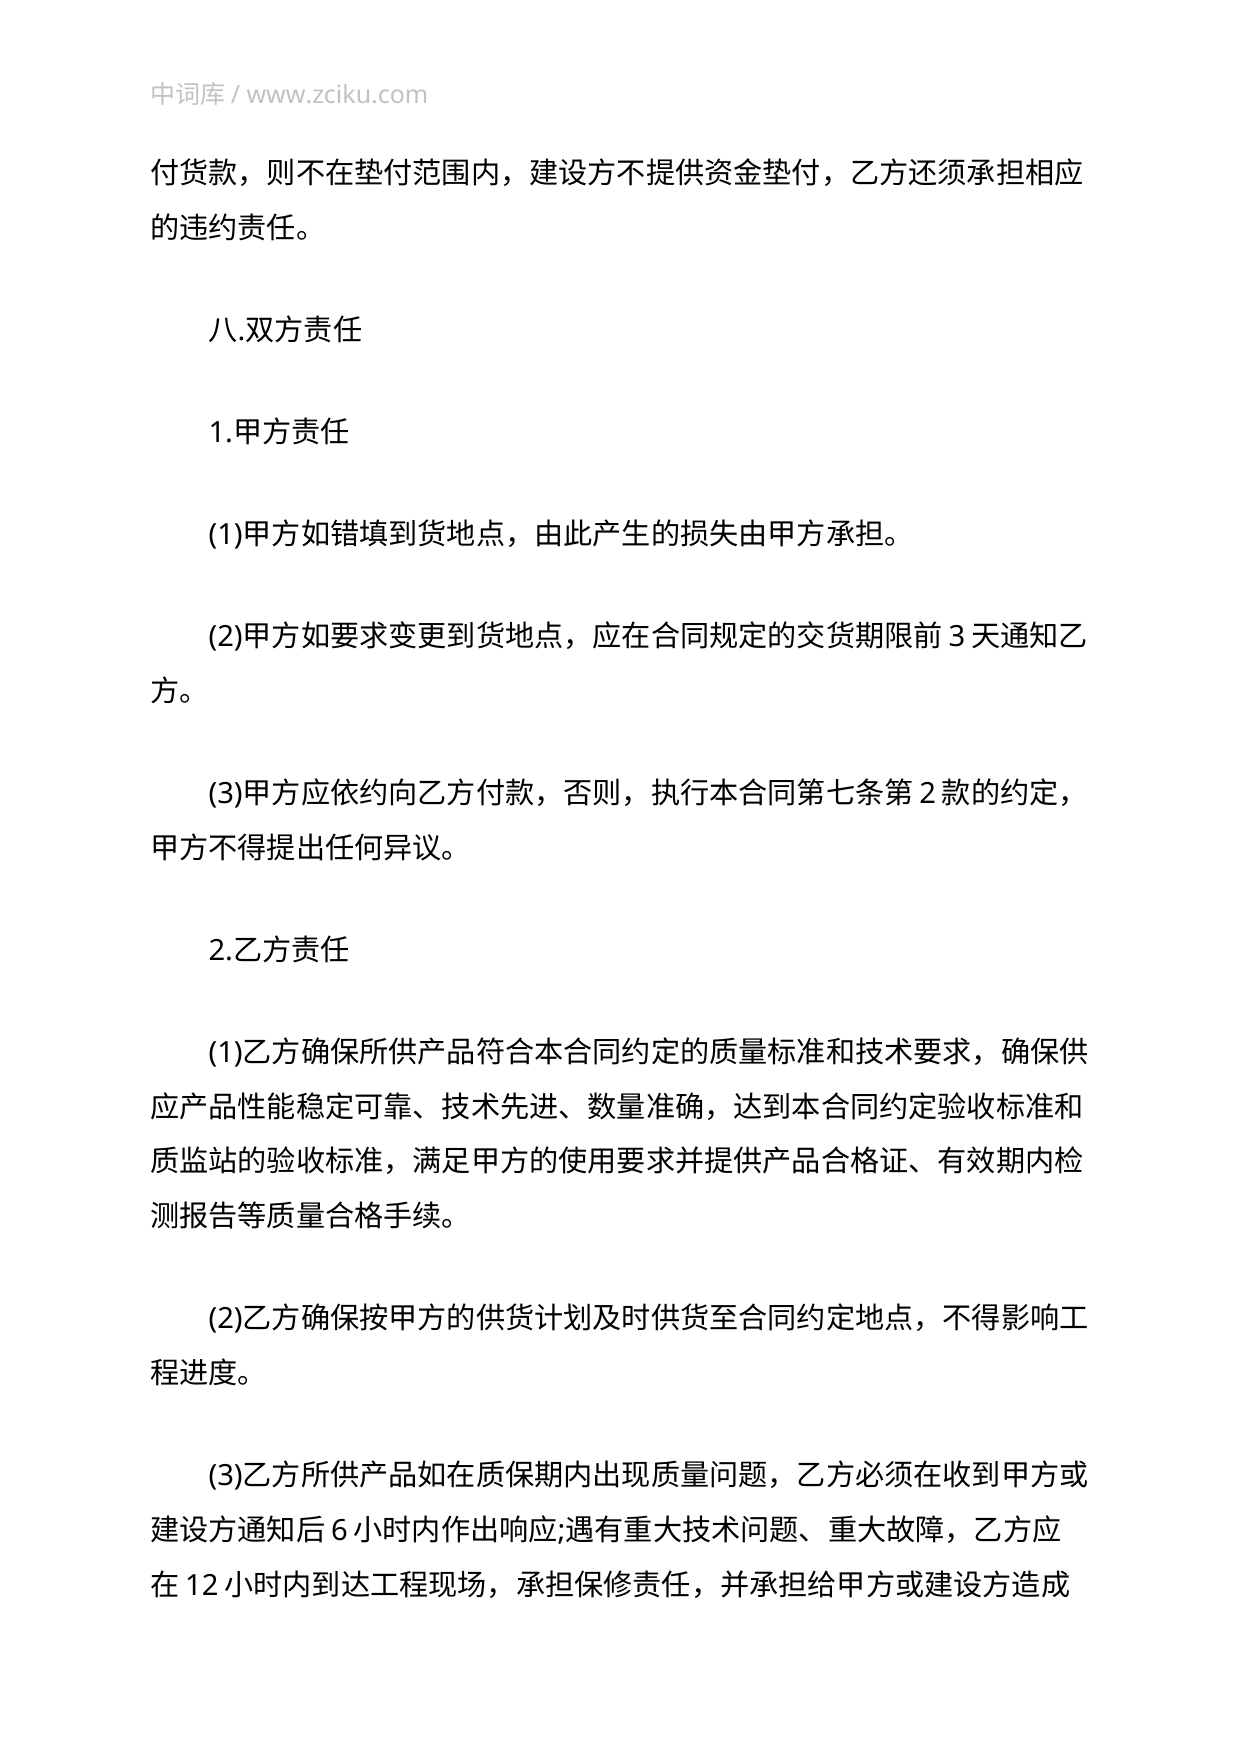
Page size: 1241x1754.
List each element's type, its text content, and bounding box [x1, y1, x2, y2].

text (1)乙方确保所供产品符合本合同约定的质量标准和技术要求，确保供应产品性能稳定可靠、技术先进、数量准确，达到本合同约定验收标准和质监站的验收标准，满足甲方的使用要求并提供产品合格证、有效期内检测报告等质量合格手续。 [150, 1028, 1090, 1235]
text 1.甲方责任 [150, 409, 1090, 451]
text (3)甲方应依约向乙方付款，否则，执行本合同第七条第2款的约定，甲方不得提出任何异议。 [150, 769, 1090, 867]
text (1)甲方如错填到货地点，由此产生的损失由甲方承担。 [150, 511, 1090, 553]
text 2.乙方责任 [150, 926, 1090, 968]
text 八.双方责任 [150, 307, 1090, 349]
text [150, 150, 1090, 247]
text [150, 1451, 1090, 1604]
text (2)甲方如要求变更到货地点，应在合同规定的交货期限前3天通知乙方。 [150, 613, 1090, 710]
text (2)乙方确保按甲方的供货计划及时供货至合同约定地点，不得影响工程进度。 [150, 1295, 1090, 1392]
